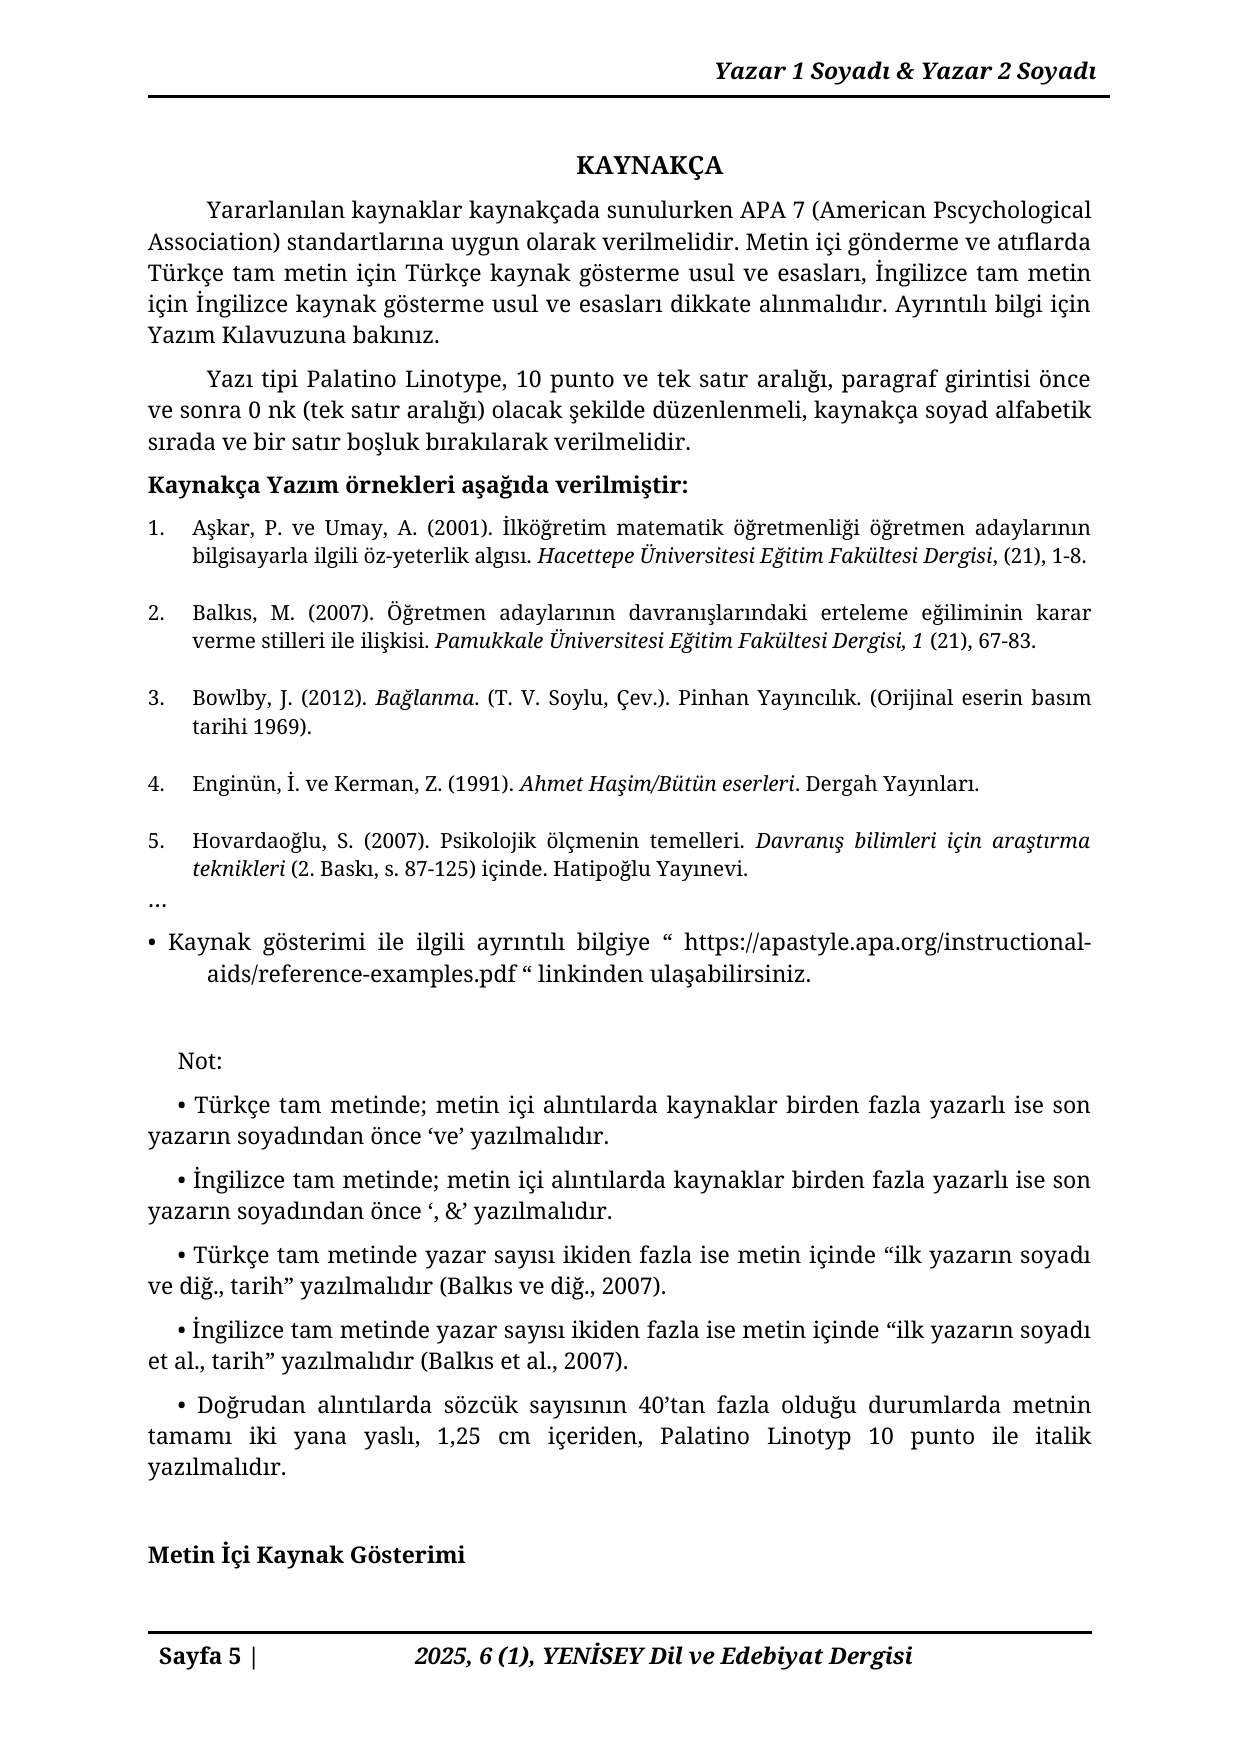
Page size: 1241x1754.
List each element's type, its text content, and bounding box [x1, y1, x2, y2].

list Balkıs, M. (2007). Öğretmen adaylarının davranışlarındaki erteleme eğiliminin karar verme stilleri ile ilişkisi. Pamukkale Üniversitesi Eğitim Fakültesi Dergisi, 1 (21), 67-83. [148, 598, 1093, 655]
text … [148, 883, 1093, 914]
list Hovardaoğlu, S. (2007). Psikolojik ölçmenin temelleri. Davranış bilimleri için araştırma teknikleri (2. Baskı, s. 87-125) içinde. Hatipoğlu Yayınevi. [148, 826, 1093, 883]
text Metin İçi Kaynak Gösterimi [148, 1539, 1093, 1570]
text Yararlanılan kaynaklar kaynakçada sunulurken APA 7 (American Pscychological Association) standartlarına uygun olarak verilmelidir. Metin içi gönderme ve atıflarda Türkçe tam metin için Türkçe kaynak gösterme usul ve esasları, İngilizce tam metin için İngilizce kaynak gösterme usul ve esasları dikkate alınmalıdır. Ayrıntılı bilgi için Yazım Kılavuzuna bakınız. [148, 194, 1093, 350]
text • Kaynak gösterimi ile ilgili ayrıntılı bilgiye “ https://apastyle.apa.org/instructional-aids/reference-examples.pdf “ linkinden ulaşabilirsiniz. [148, 926, 1093, 989]
text Not: [148, 1045, 1093, 1076]
list Bowlby, J. (2012). Bağlanma. (T. V. Soylu, Çev.). Pinhan Yayıncılık. (Orijinal eserin basım tarihi 1969). [148, 683, 1093, 740]
list Aşkar, P. ve Umay, A. (2001). İlköğretim matematik öğretmenliği öğretmen adaylarının bilgisayarla ilgili öz-yeterlik algısı. Hacettepe Üniversitesi Eğitim Fakültesi Dergisi, (21), 1-8. [148, 513, 1093, 570]
text • İngilizce tam metinde; metin içi alıntılarda kaynaklar birden fazla yazarlı ise son yazarın soyadından önce ‘, &’ yazılmalıdır. [148, 1164, 1093, 1226]
text • Türkçe tam metinde yazar sayısı ikiden fazla ise metin içinde “ilk yazarın soyadı ve diğ., tarih” yazılmalıdır (Balkıs ve diğ., 2007). [148, 1239, 1093, 1301]
text KAYNAKÇA [148, 148, 1093, 182]
text • Doğrudan alıntılarda sözcük sayısının 40’tan fazla olduğu durumlarda metnin tamamı iki yana yaslı, 1,25 cm içeriden, Palatino Linotyp 10 punto ile italik yazılmalıdır. [148, 1389, 1093, 1483]
text Kaynakça Yazım örnekleri aşağıda verilmiştir: [148, 469, 1093, 500]
text • Türkçe tam metinde; metin içi alıntılarda kaynaklar birden fazla yazarlı ise son yazarın soyadından önce ‘ve’ yazılmalıdır. [148, 1089, 1093, 1151]
text • İngilizce tam metinde yazar sayısı ikiden fazla ise metin içinde “ilk yazarın soyadı et al., tarih” yazılmalıdır (Balkıs et al., 2007). [148, 1314, 1093, 1376]
list Enginün, İ. ve Kerman, Z. (1991). Ahmet Haşim/Bütün eserleri. Dergah Yayınları. [148, 769, 1093, 797]
text Yazı tipi Palatino Linotype, 10 punto ve tek satır aralığı, paragraf girintisi önce ve sonra 0 nk (tek satır aralığı) olacak şekilde düzenlenmeli, kaynakça soyad alfabetik sırada ve bir satır boşluk bırakılarak verilmelidir. [148, 363, 1093, 457]
